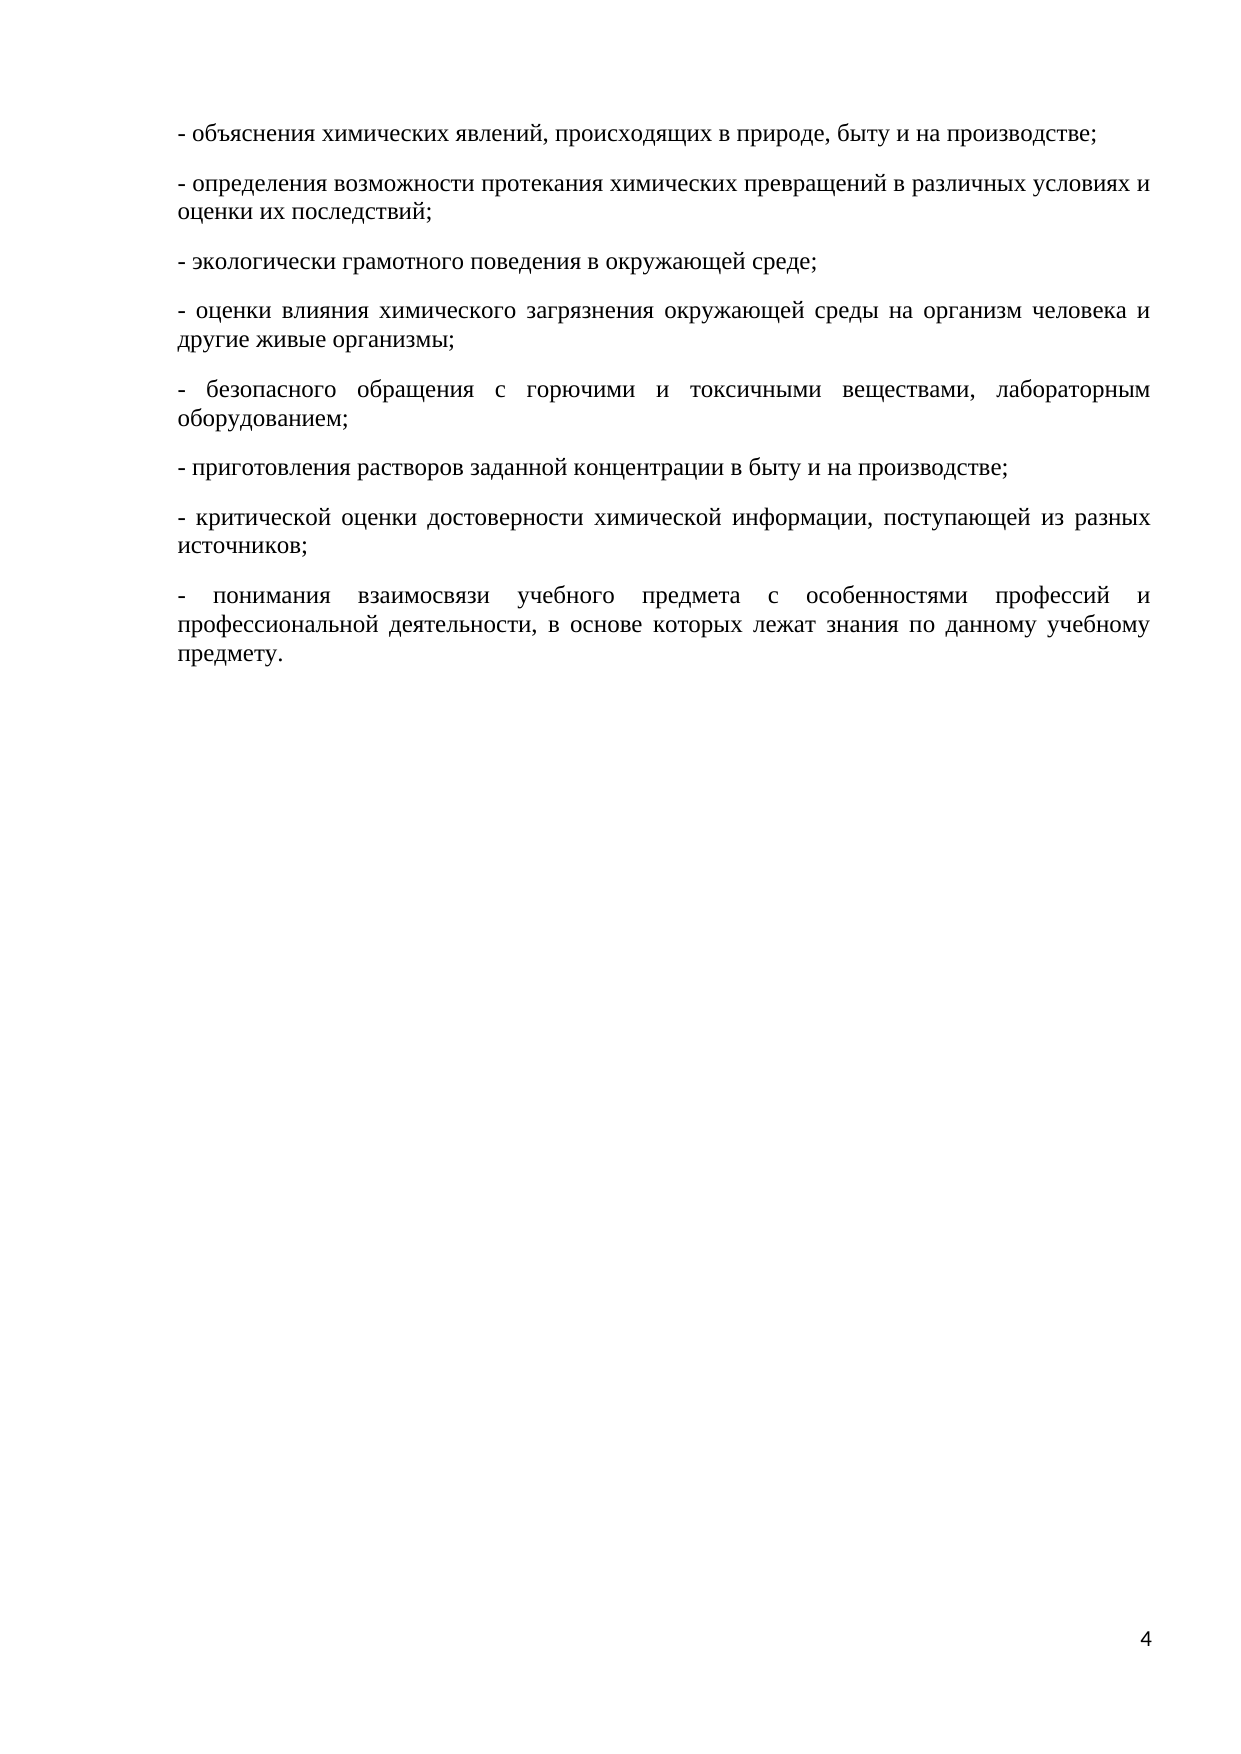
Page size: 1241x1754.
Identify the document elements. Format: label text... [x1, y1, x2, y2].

text - оценки влияния химического загрязнения окружающей среды на организм человека и другие живые организмы; [177, 296, 1152, 353]
text - безопасного обращения с горючими и токсичными веществами, лабораторным оборудованием; [177, 374, 1152, 431]
text - определения возможности протекания химических превращений в различных условиях и оценки их последствий; [177, 168, 1152, 225]
text - приготовления растворов заданной концентрации в быту и на производстве; [177, 452, 1152, 481]
text - экологически грамотного поведения в окружающей среде; [177, 246, 1152, 275]
text - объяснения химических явлений, происходящих в природе, быту и на производстве; [177, 118, 1152, 147]
text - критической оценки достоверности химической информации, поступающей из разных источников; [177, 502, 1152, 559]
text - понимания взаимосвязи учебного предмета с особенностями профессий и профессиональной деятельности, в основе которых лежат знания по данному учебному предмету. [177, 580, 1152, 666]
